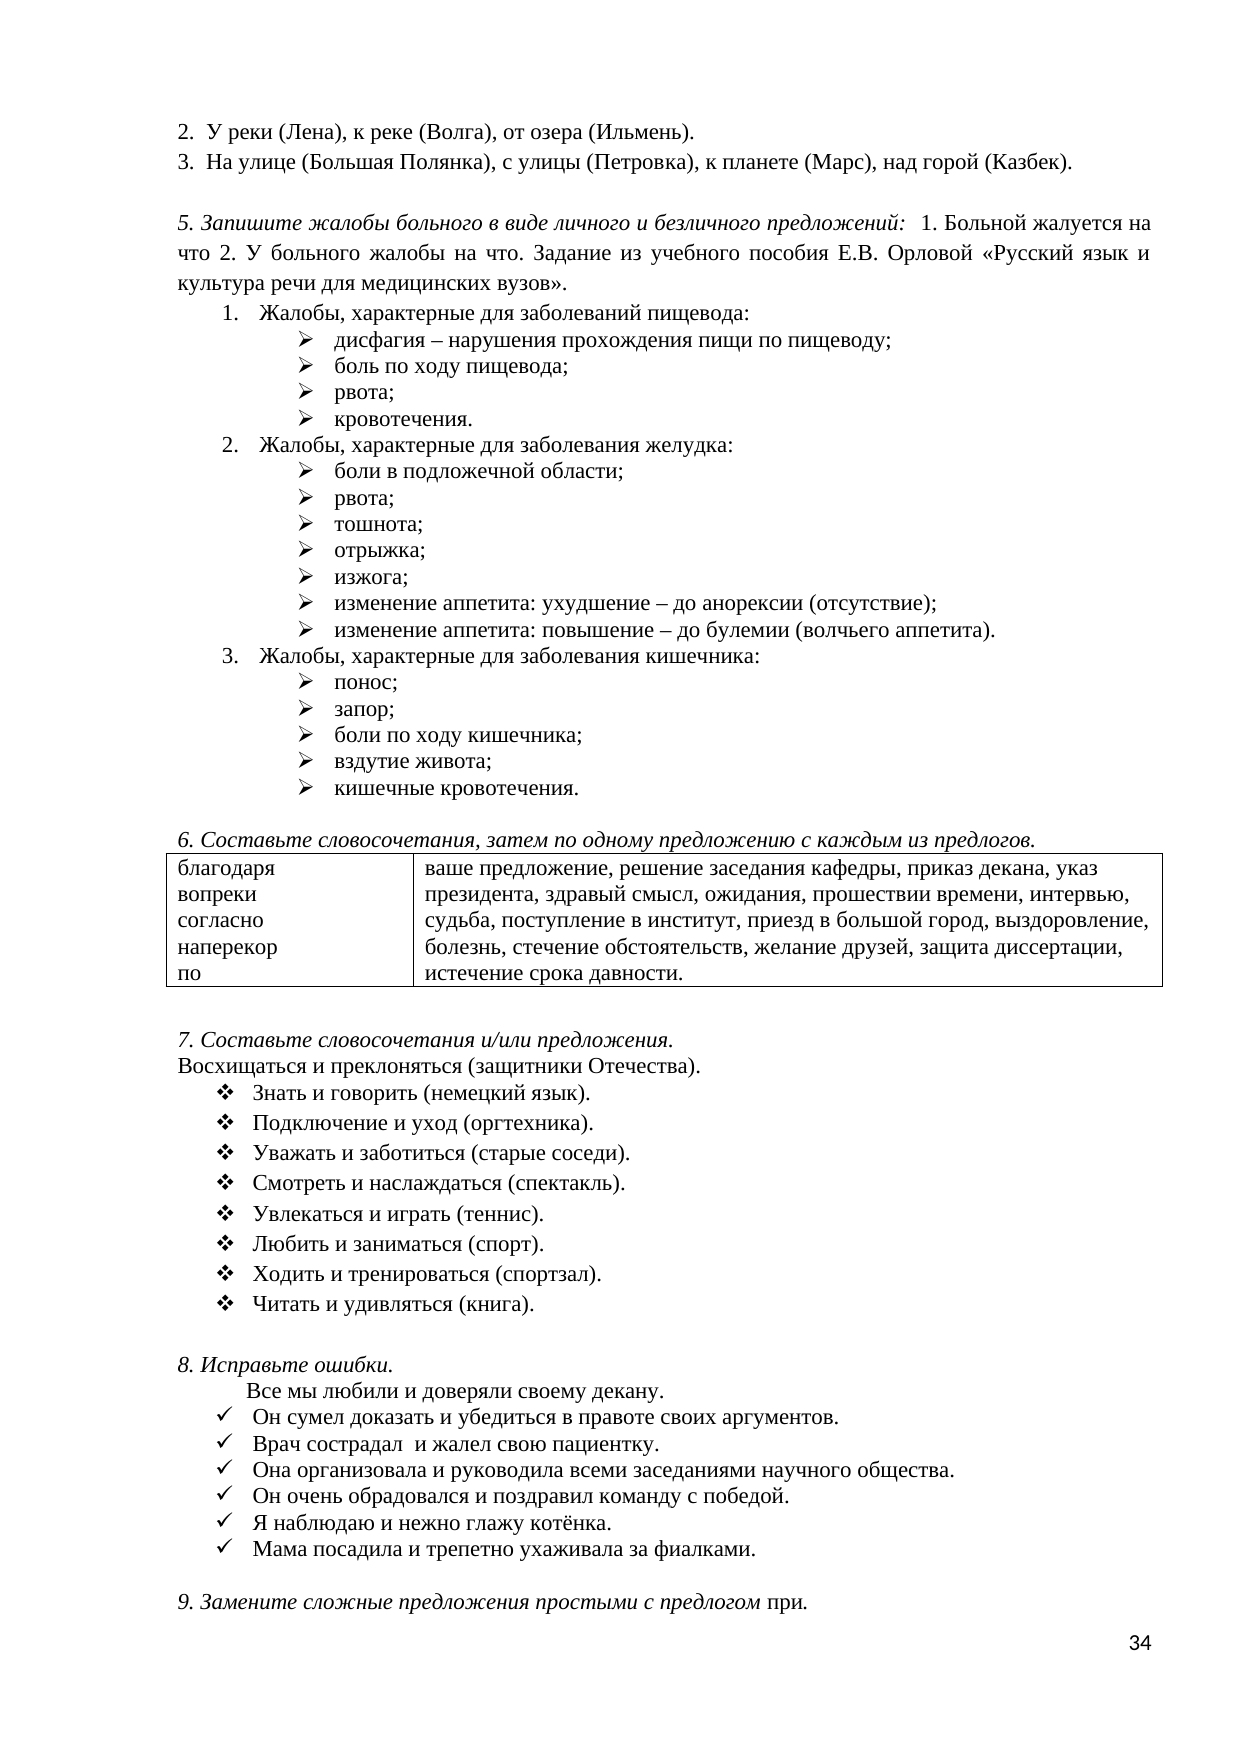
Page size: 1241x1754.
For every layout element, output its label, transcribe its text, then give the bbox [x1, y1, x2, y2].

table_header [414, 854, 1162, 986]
list кровотечения. [297, 405, 1152, 431]
list дисфагия – нарушения прохождения пищи по пищеводу; [297, 326, 1152, 352]
list Смотреть и наслаждаться (спектакль). [215, 1169, 1152, 1196]
list вздутие живота; [297, 747, 1152, 774]
list Жалобы, характерные для заболевания кишечника: [222, 642, 1152, 668]
text Восхищаться и преклоняться (защитники Отечества). [177, 1052, 1152, 1079]
list понос; [297, 668, 1152, 695]
text 5. Запишите жалобы больного в виде личного и безличного предложений: 1. Больной жалуется на что 2. У больного жалобы на что. Задание из учебного пособия Е.В. Орловой «Русский язык и культура речи для медицинских вузов». [177, 209, 1152, 296]
list боли в подложечной области; [297, 457, 1152, 484]
text 2. У реки (Лена), к реке (Волга), от озера (Ильмень). [177, 118, 1152, 144]
list Подключение и уход (оргтехника). [215, 1109, 1152, 1135]
list рвота; [297, 484, 1152, 510]
list Читать и удивляться (книга). [215, 1290, 1152, 1317]
text 6. Составьте словосочетания, затем по одному предложению с каждым из предлогов. [177, 826, 1152, 853]
text Все мы любили и доверяли своему декану. [177, 1377, 1152, 1403]
list кишечные кровотечения. [297, 774, 1152, 800]
list Жалобы, характерные для заболеваний пищевода: [222, 299, 1152, 326]
list Он сумел доказать и убедиться в правоте своих аргументов. [215, 1403, 1152, 1430]
list изменение аппетита: ухудшение – до анорексии (отсутствие); [297, 589, 1152, 616]
list Врач сострадал и жалел свою пациентку. [215, 1430, 1152, 1456]
list тошнота; [297, 510, 1152, 537]
list Знать и говорить (немецкий язык). [215, 1079, 1152, 1105]
list Мама посадила и трепетно ухаживала за фиалками. [215, 1535, 1152, 1562]
list Ходить и тренироваться (спортзал). [215, 1260, 1152, 1286]
list Уважать и заботиться (старые соседи). [215, 1139, 1152, 1166]
list Любить и заниматься (спорт). [215, 1230, 1152, 1256]
list Увлекаться и играть (теннис). [215, 1200, 1152, 1226]
text 3. На улице (Большая Полянка), с улицы (Петровка), к планете (Марс), над горой (Казбек). [177, 148, 1152, 175]
list отрыжка; [297, 537, 1152, 563]
text 9. Замените сложные предложения простыми с предлогом при. [177, 1588, 1152, 1614]
list рвота; [297, 378, 1152, 405]
list боли по ходу кишечника; [297, 721, 1152, 747]
text 7. Составьте словосочетания и/или предложения. [177, 1026, 1152, 1052]
list Я наблюдаю и нежно глажу котёнка. [215, 1509, 1152, 1535]
list изжога; [297, 563, 1152, 589]
list изменение аппетита: повышение – до булемии (волчьего аппетита). [297, 616, 1152, 642]
list Он очень обрадовался и поздравил команду с победой. [215, 1482, 1152, 1509]
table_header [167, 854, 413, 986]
list Жалобы, характерные для заболевания желудка: [222, 431, 1152, 457]
list боль по ходу пищевода; [297, 352, 1152, 378]
list запор; [297, 695, 1152, 721]
list Она организовала и руководила всеми заседаниями научного общества. [215, 1456, 1152, 1482]
text 8. Исправьте ошибки. [177, 1351, 1152, 1377]
